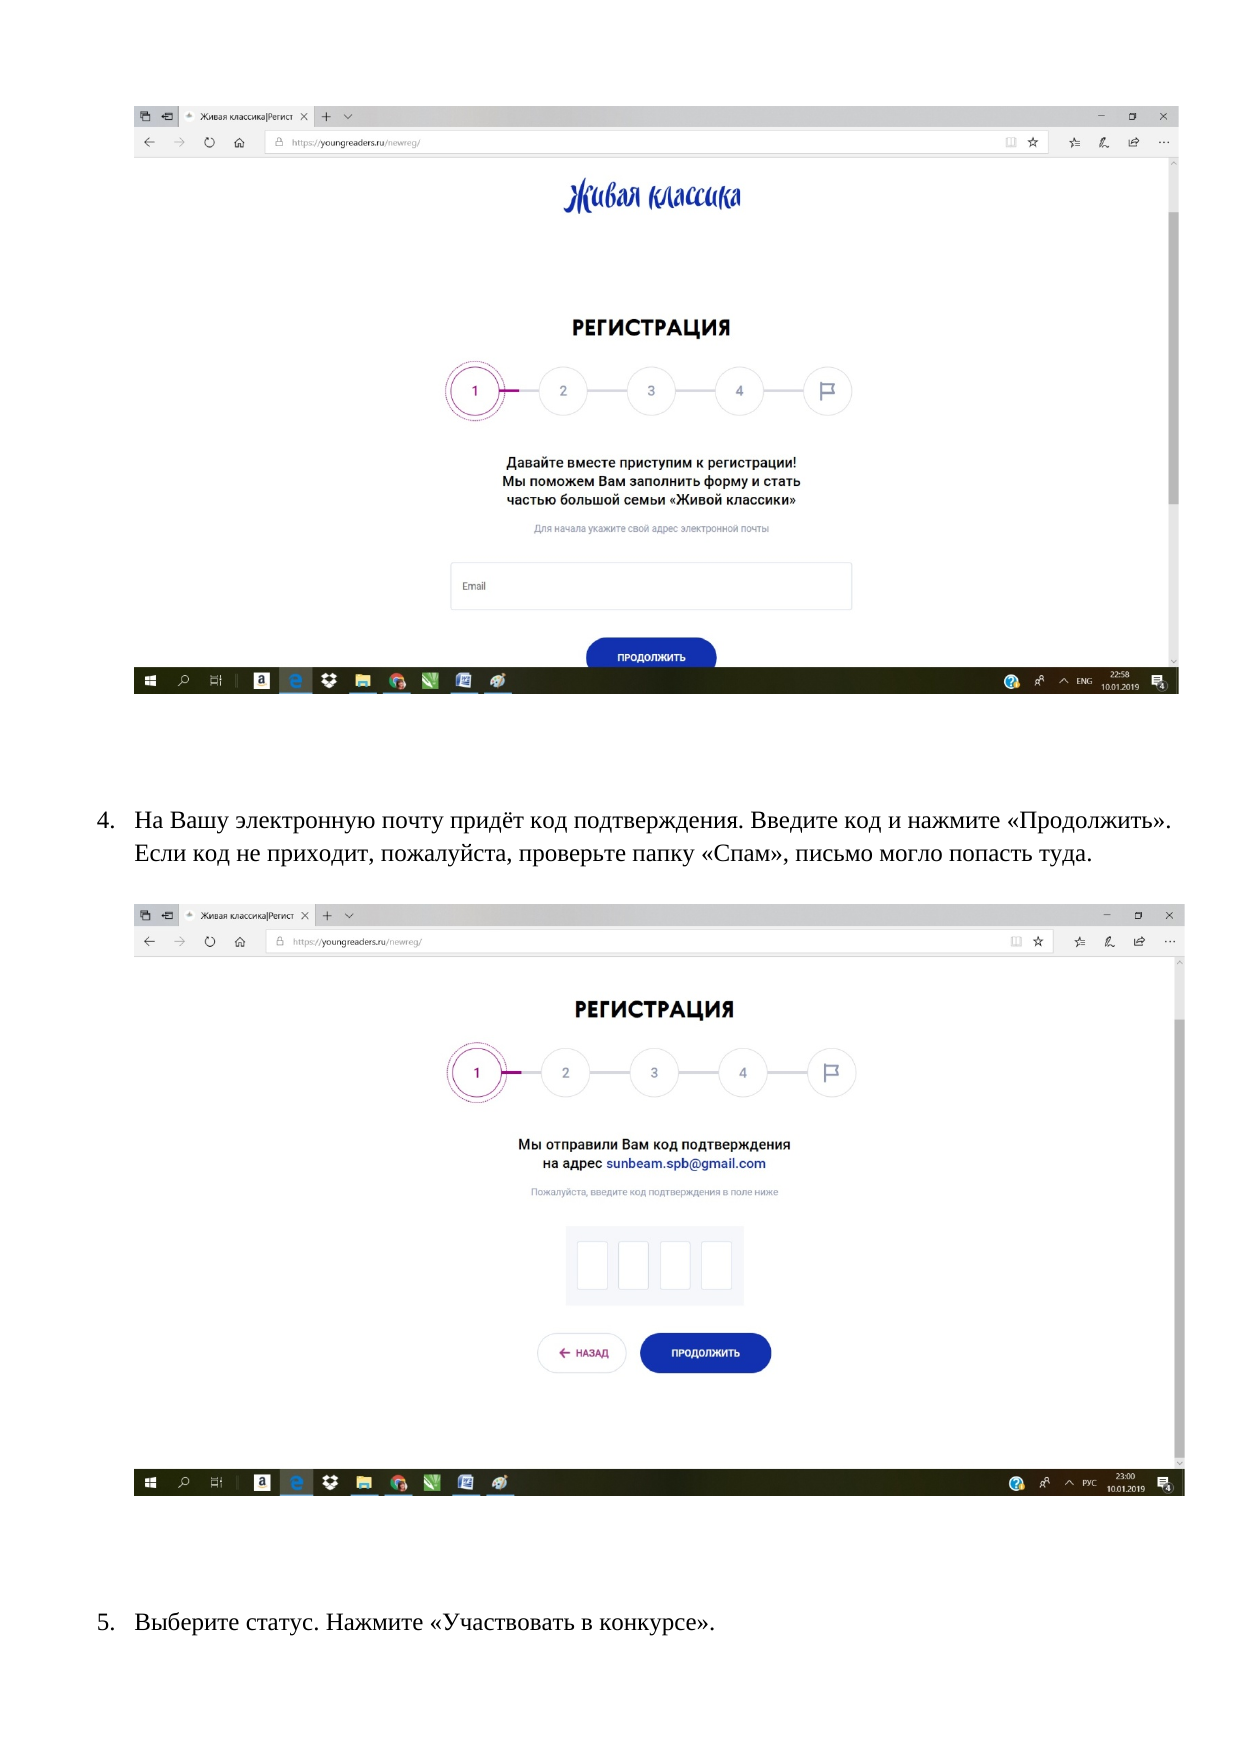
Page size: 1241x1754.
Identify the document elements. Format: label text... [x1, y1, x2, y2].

list Выберите статус. Нажмите «Участвовать в конкурсе». [97, 1607, 1181, 1635]
list На Вашу электронную почту придёт код подтверждения. Введите код и нажмите «Продолжить». Если код не приходит, пожалуйста, проверьте папку «Спам», письмо могло попасть туда. [97, 805, 1181, 867]
picture [134, 904, 1185, 1496]
picture [134, 106, 1179, 694]
